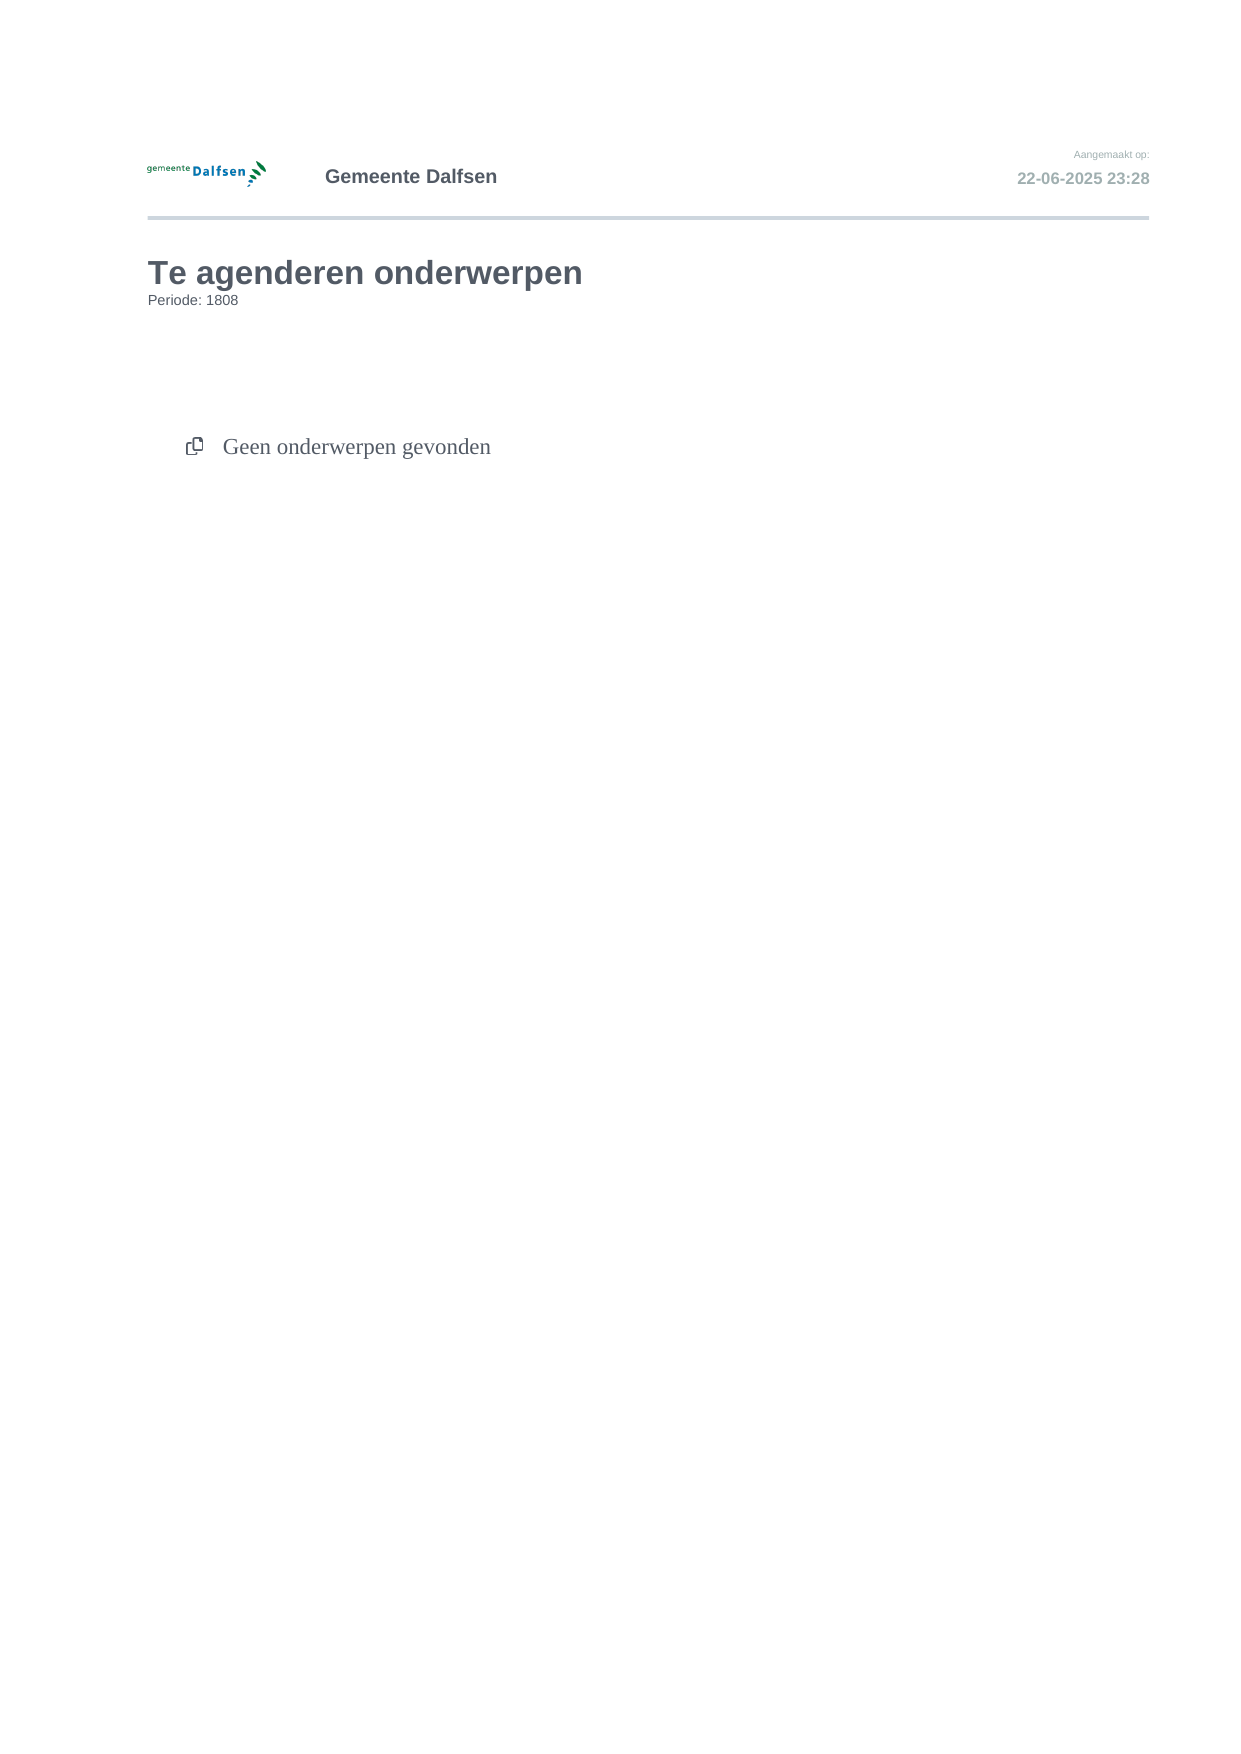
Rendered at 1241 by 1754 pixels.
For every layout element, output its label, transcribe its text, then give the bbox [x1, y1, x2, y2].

table_cell 22-06-2025 23:28 [727, 161, 1149, 188]
list Geen onderwerpen gevonden [185, 433, 1093, 459]
table_cell Periode: 1808 [148, 292, 727, 325]
table_header [148, 148, 325, 188]
picture [186, 437, 203, 455]
table_header Aangemaakt op: [727, 148, 1149, 161]
picture [147, 161, 266, 187]
table_header Te agenderen onderwerpen [148, 245, 727, 292]
picture [147, 216, 1150, 220]
table_header Gemeente Dalfsen [325, 148, 727, 188]
